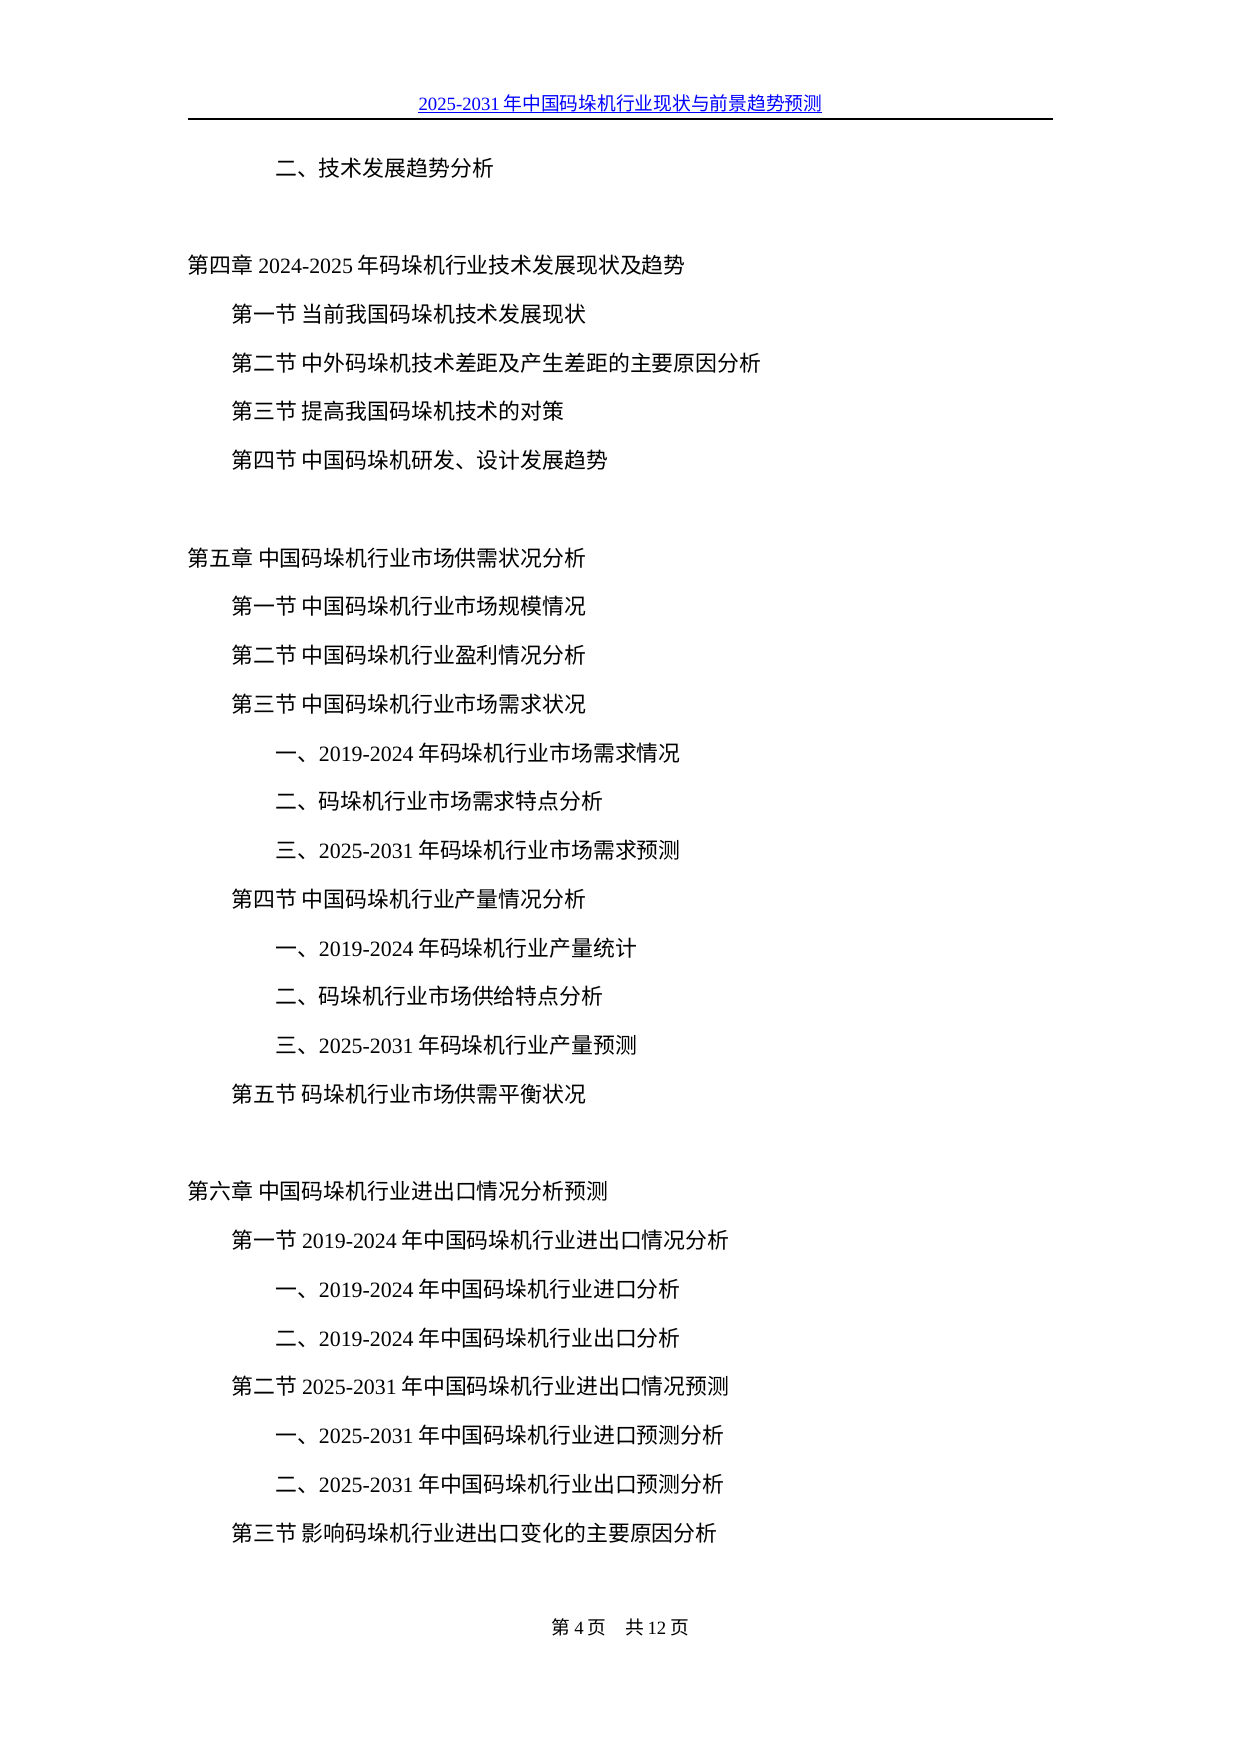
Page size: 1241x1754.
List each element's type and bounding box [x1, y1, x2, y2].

text [187, 150, 1053, 1548]
